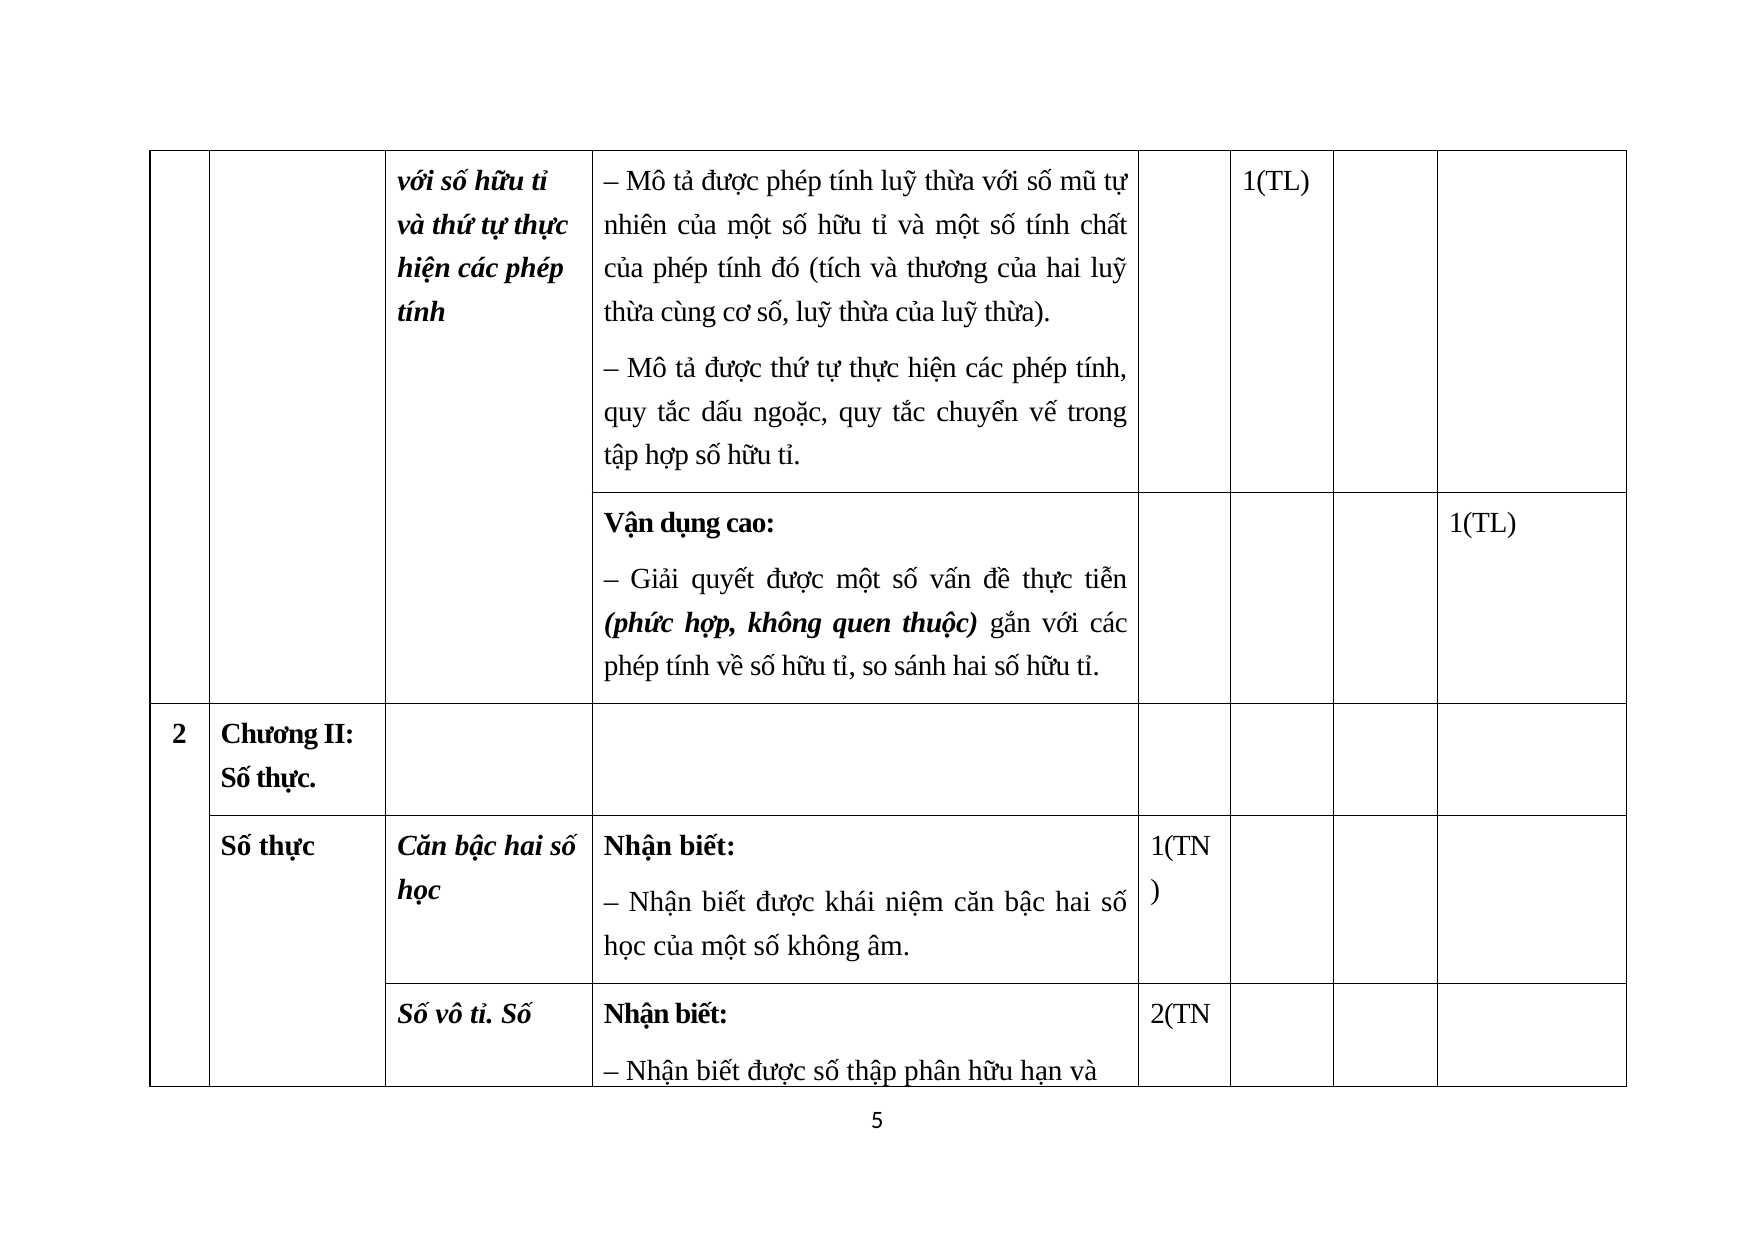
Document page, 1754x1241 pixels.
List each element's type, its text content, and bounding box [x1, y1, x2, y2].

table_cell 2(TN) 1(TL) [1231, 151, 1333, 492]
table_cell 1(TN) [1139, 816, 1230, 983]
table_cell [593, 151, 1138, 492]
table_cell 2 [151, 704, 209, 1086]
table_cell [1438, 704, 1626, 815]
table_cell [386, 984, 592, 1086]
table_cell [593, 704, 1138, 815]
table_cell [1139, 704, 1230, 815]
table_cell [151, 151, 209, 703]
table_cell [1438, 816, 1626, 983]
table_cell [1139, 493, 1230, 703]
table_cell [1438, 984, 1626, 1086]
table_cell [593, 984, 1138, 1086]
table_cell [386, 151, 592, 703]
table_cell Vận dụng cao: – Giải quyết được một số vấn đề thực tiễn (phức hợp, không quen thuộc) gắn với các phép tính về số hữu tỉ, so sánh hai số hữu tỉ. [593, 493, 1138, 703]
table_cell [1334, 704, 1437, 815]
table_cell Chương II: Số thực. [210, 704, 385, 815]
table_cell [1334, 151, 1437, 492]
table_cell 1(TL) [1438, 493, 1626, 703]
table_cell 2(TN) [1139, 984, 1230, 1086]
table_cell [1231, 493, 1333, 703]
table_cell [1139, 151, 1230, 492]
table_cell [1438, 151, 1626, 492]
table_cell [1231, 984, 1333, 1086]
table_cell [1334, 984, 1437, 1086]
table_cell Số thực [210, 816, 385, 1086]
table_cell [1334, 816, 1437, 983]
table_cell [1231, 816, 1333, 983]
table_cell Căn bậc hai số học [386, 816, 592, 983]
table_cell [386, 704, 592, 815]
table_cell Nhận biết: – Nhận biết được khái niệm căn bậc hai số học của một số không âm. [593, 816, 1138, 983]
table_cell [1231, 704, 1333, 815]
table_cell [1334, 493, 1437, 703]
